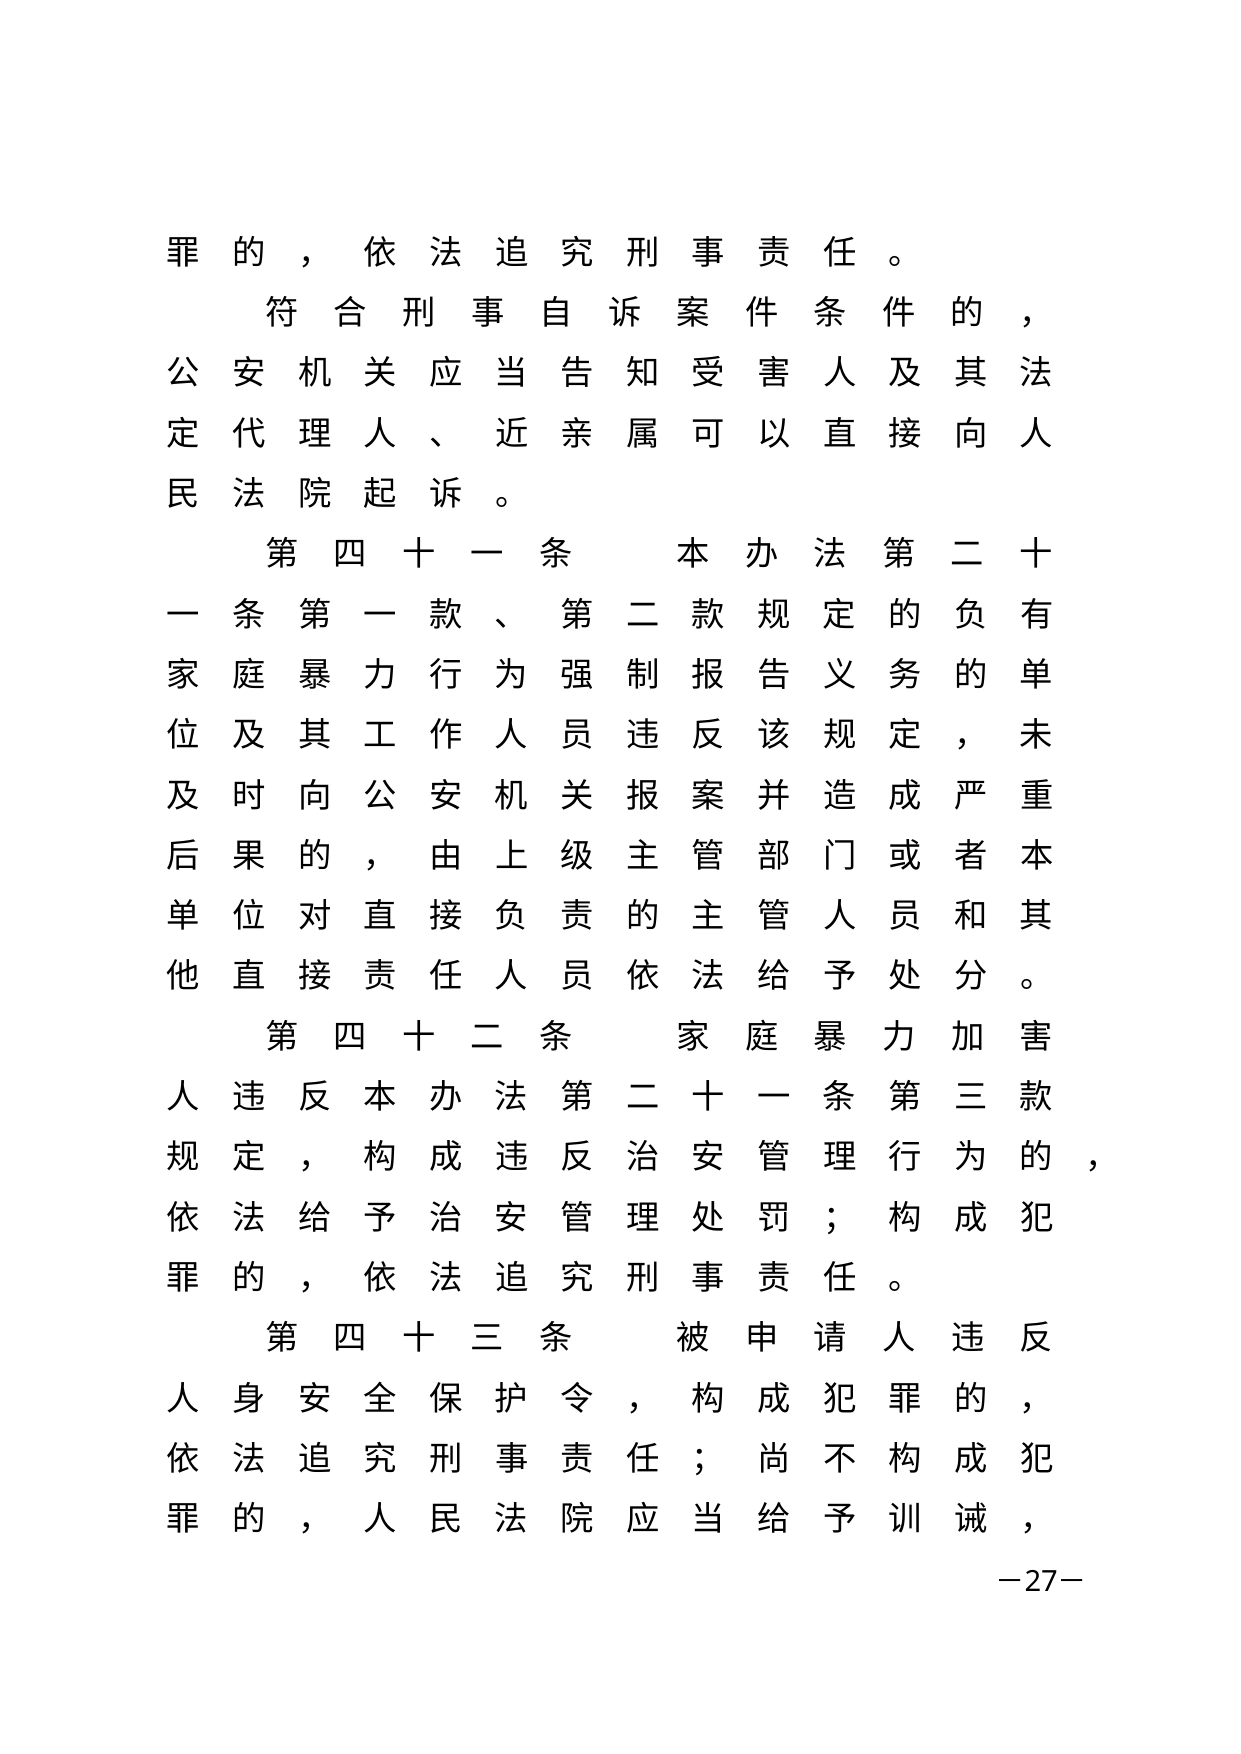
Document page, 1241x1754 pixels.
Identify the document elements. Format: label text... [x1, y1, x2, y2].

text 第四十三条 被申请人违反人身安全保护令，构成犯罪的，依法追究刑事责任；尚不构成犯罪的，人民法院应当给予训诫，可以根据情节轻重处以一千元以下罚款、十五日以下拘留。 [167, 1305, 1085, 1546]
text 符合刑事自诉案件条件的，公安机关应当告知受害人及其法定代理人、近亲属可以直接向人民法院起诉。 [167, 280, 1085, 521]
text 第四十条 加害人实施家庭暴力，构成违反治安管理行为的，依法给予治安管理处罚；构成犯罪的，依法追究刑事责任。 [167, 219, 1085, 280]
text 第四十二条 家庭暴力加害人违反本办法第二十一条第三款规定，构成违反治安管理行为的，依法给予治安管理处罚；构成犯罪的，依法追究刑事责任。 [167, 1003, 1085, 1305]
text 第四十一条 本办法第二十一条第一款、第二款规定的负有家庭暴力行为强制报告义务的单位及其工作人员违反该规定，未及时向公安机关报案并造成严重后果的，由上级主管部门或者本单位对直接负责的主管人员和其他直接责任人员依法给予处分。 [167, 521, 1085, 1003]
